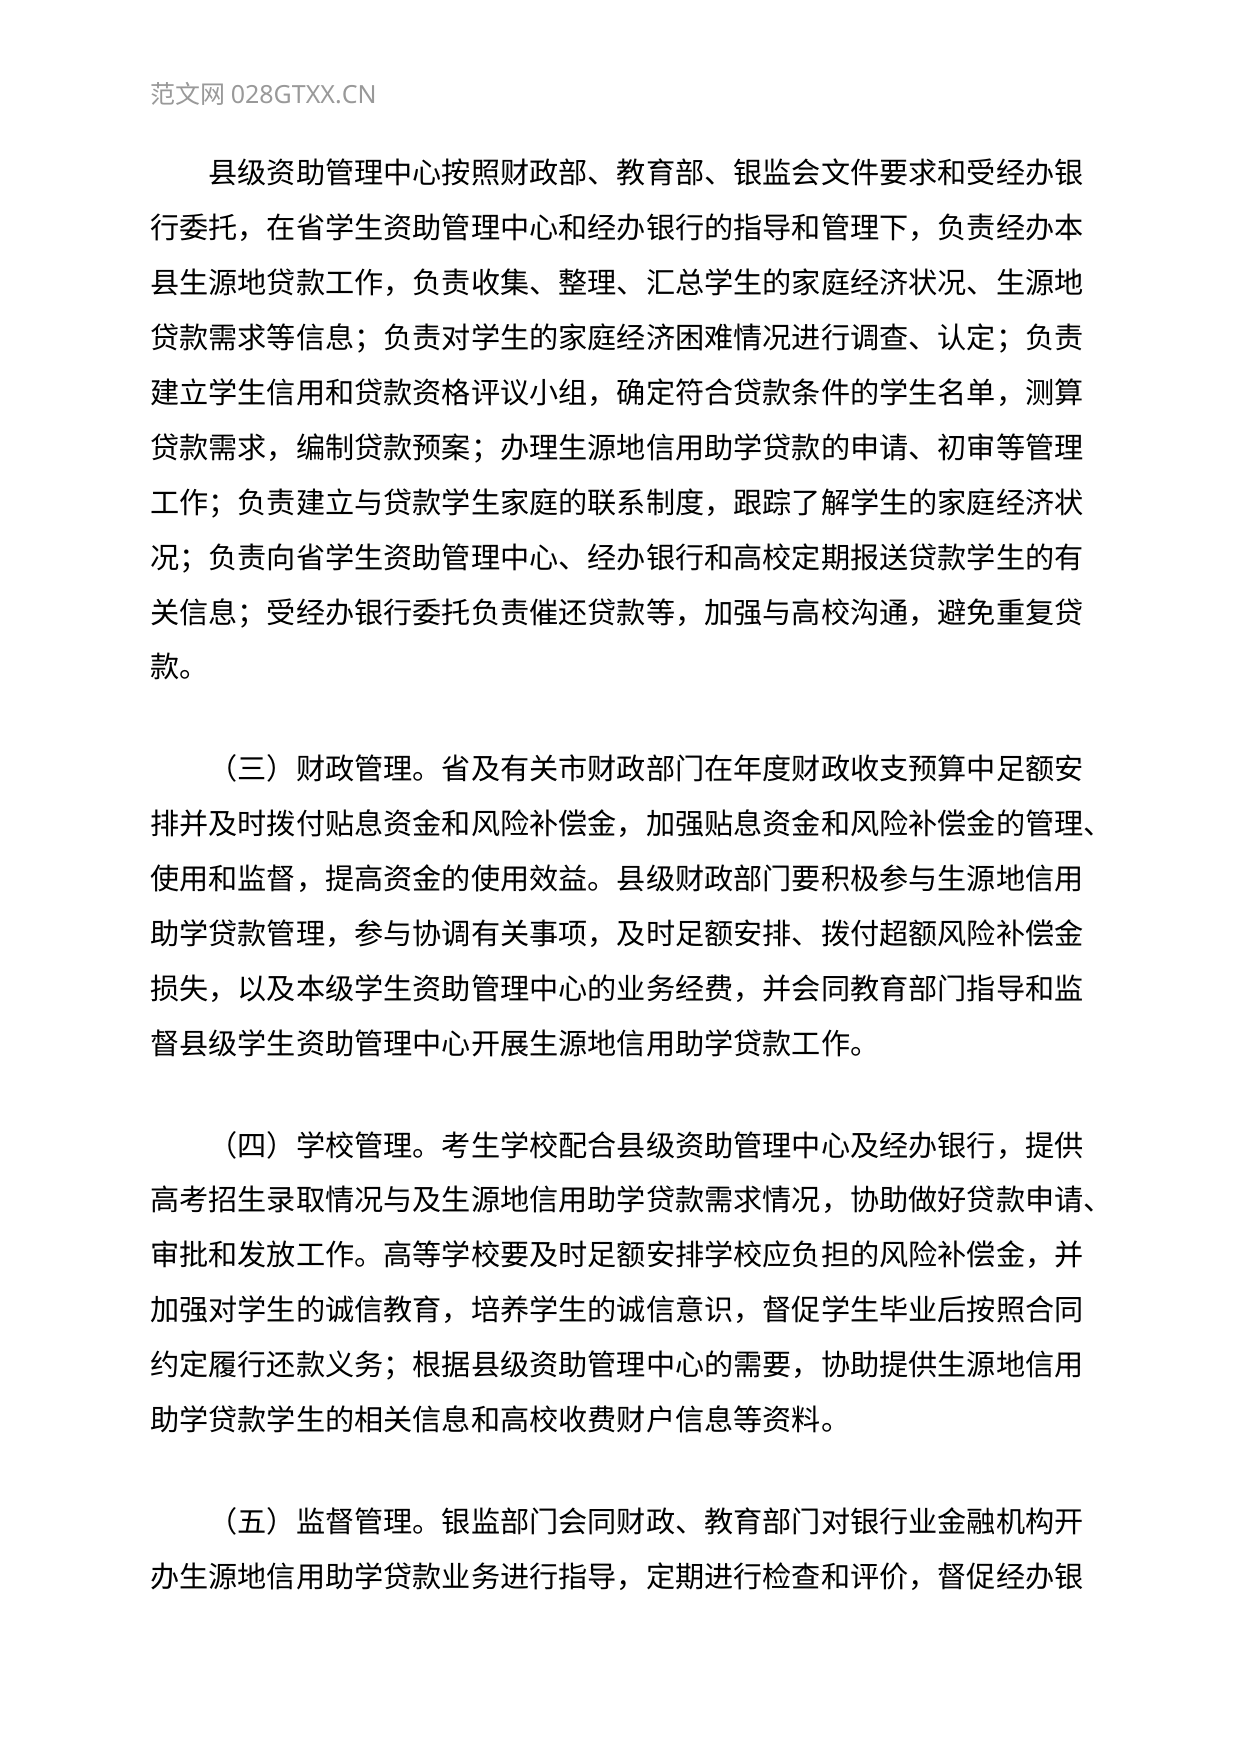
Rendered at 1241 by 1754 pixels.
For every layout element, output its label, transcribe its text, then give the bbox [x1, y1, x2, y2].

text （三）财政管理。省及有关市财政部门在年度财政收支预算中足额安排并及时拨付贴息资金和风险补偿金，加强贴息资金和风险补偿金的管理、使用和监督，提高资金的使用效益。县级财政部门要积极参与生源地信用助学贷款管理，参与协调有关事项，及时足额安排、拨付超额风险补偿金损失，以及本级学生资助管理中心的业务经费，并会同教育部门指导和监督县级学生资助管理中心开展生源地信用助学贷款工作。 [150, 746, 1090, 1063]
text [150, 1498, 1090, 1596]
text （四）学校管理。考生学校配合县级资助管理中心及经办银行，提供高考招生录取情况与及生源地信用助学贷款需求情况，协助做好贷款申请、审批和发放工作。高等学校要及时足额安排学校应负担的风险补偿金，并加强对学生的诚信教育，培养学生的诚信意识，督促学生毕业后按照合同约定履行还款义务；根据县级资助管理中心的需要，协助提供生源地信用助学贷款学生的相关信息和高校收费财户信息等资料。 [150, 1122, 1090, 1439]
text 县级资助管理中心按照财政部、教育部、银监会文件要求和受经办银行委托，在省学生资助管理中心和经办银行的指导和管理下，负责经办本县生源地贷款工作，负责收集、整理、汇总学生的家庭经济状况、生源地贷款需求等信息；负责对学生的家庭经济困难情况进行调查、认定；负责建立学生信用和贷款资格评议小组，确定符合贷款条件的学生名单，测算贷款需求，编制贷款预案；办理生源地信用助学贷款的申请、初审等管理工作；负责建立与贷款学生家庭的联系制度，跟踪了解学生的家庭经济状况；负责向省学生资助管理中心、经办银行和高校定期报送贷款学生的有关信息；受经办银行委托负责催还贷款等，加强与高校沟通，避免重复贷款。 [150, 150, 1090, 686]
